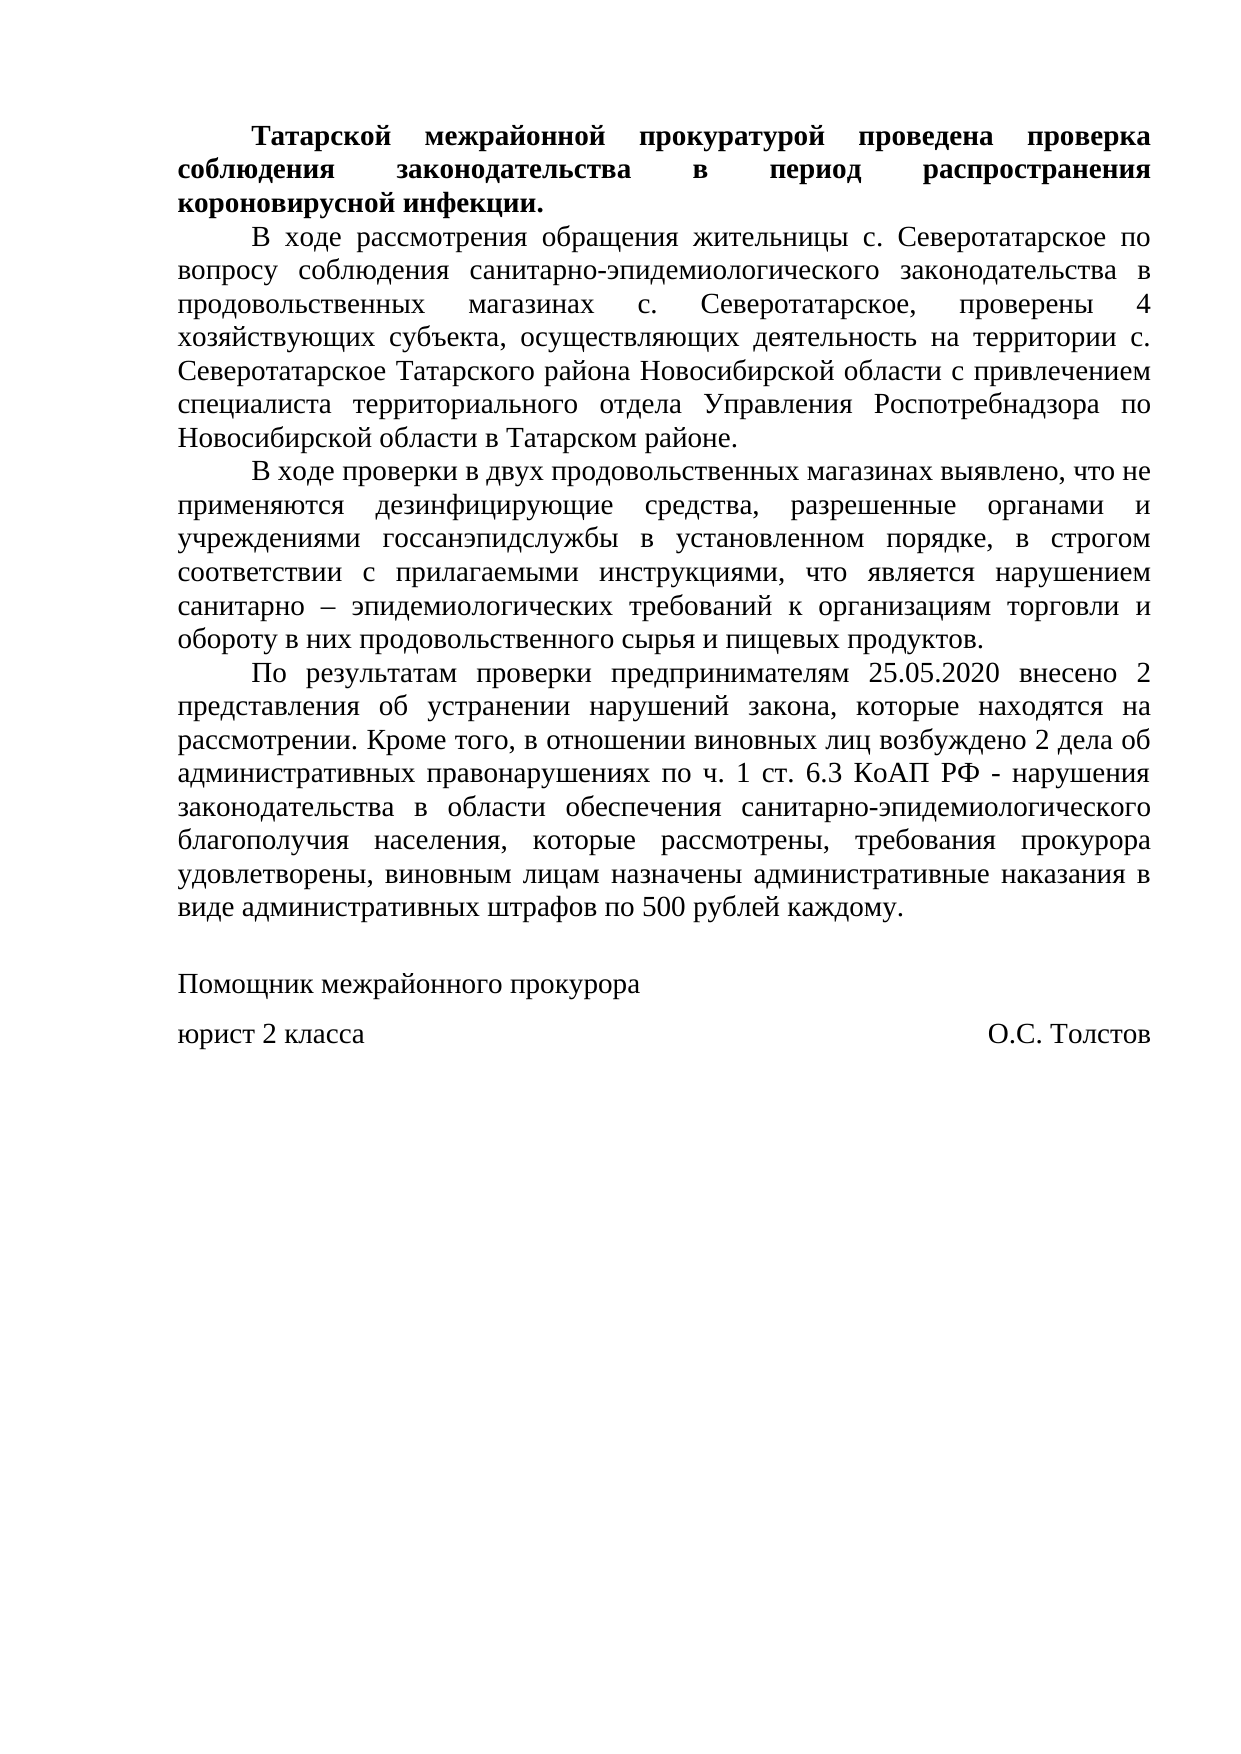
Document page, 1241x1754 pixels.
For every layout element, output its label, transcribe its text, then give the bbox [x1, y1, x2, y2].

text В ходе проверки в двух продовольственных магазинах выявлено, что не применяются дезинфицирующие средства, разрешенные органами и учреждениями госсанэпидслужбы в установленном порядке, в строгом соответствии с прилагаемыми инструкциями, что является нарушением санитарно – эпидемиологических требований к организациям торговли и обороту в них продовольственного сырья и пищевых продуктов. [177, 453, 1152, 655]
text Татарской межрайонной прокуратурой проведена проверка соблюдения законодательства в период распространения короновирусной инфекции. [177, 118, 1152, 219]
text По результатам проверки предпринимателям 25.05.2020 внесено 2 представления об устранении нарушений закона, которые находятся на рассмотрении. Кроме того, в отношении виновных лиц возбуждено 2 дела об административных правонарушениях по ч. 1 ст. 6.3 КоАП РФ - нарушения законодательства в области обеспечения санитарно-эпидемиологического благополучия населения, которые рассмотрены, требования прокурора удовлетворены, виновным лицам назначены административные наказания в виде административных штрафов по 500 рублей каждому. [177, 655, 1152, 923]
text В ходе рассмотрения обращения жительницы с. Северотатарское по вопросу соблюдения санитарно-эпидемиологического законодательства в продовольственных магазинах с. Северотатарское, проверены 4 хозяйствующих субъекта, осуществляющих деятельность на территории с. Северотатарское Татарского района Новосибирской области с привлечением специалиста территориального отдела Управления Роспотребнадзора по Новосибирской области в Татарском районе. [177, 219, 1152, 453]
text юрист 2 класса О.С. Толстов [177, 1023, 1152, 1048]
text Помощник межрайонного прокурора [177, 973, 1152, 998]
